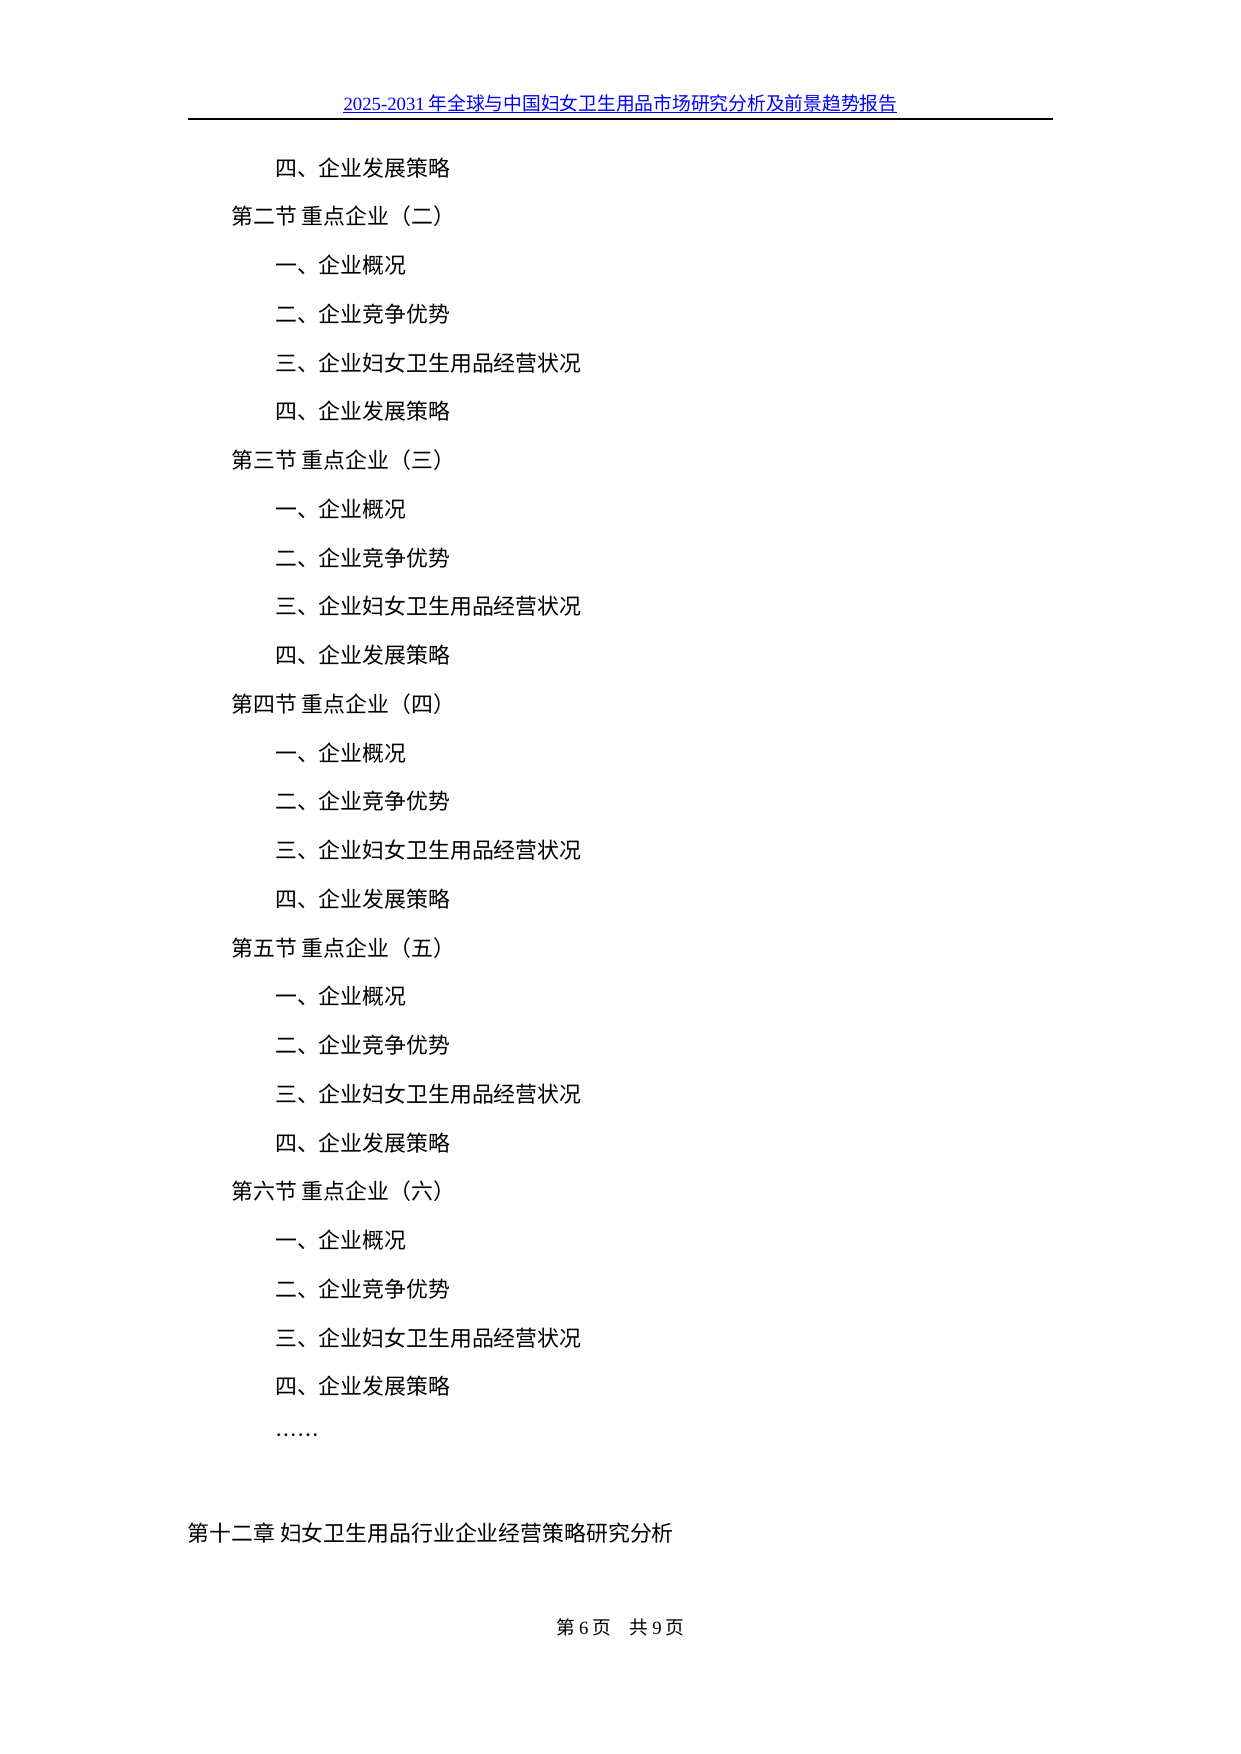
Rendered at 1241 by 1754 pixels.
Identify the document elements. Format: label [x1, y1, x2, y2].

text [187, 150, 1053, 1548]
